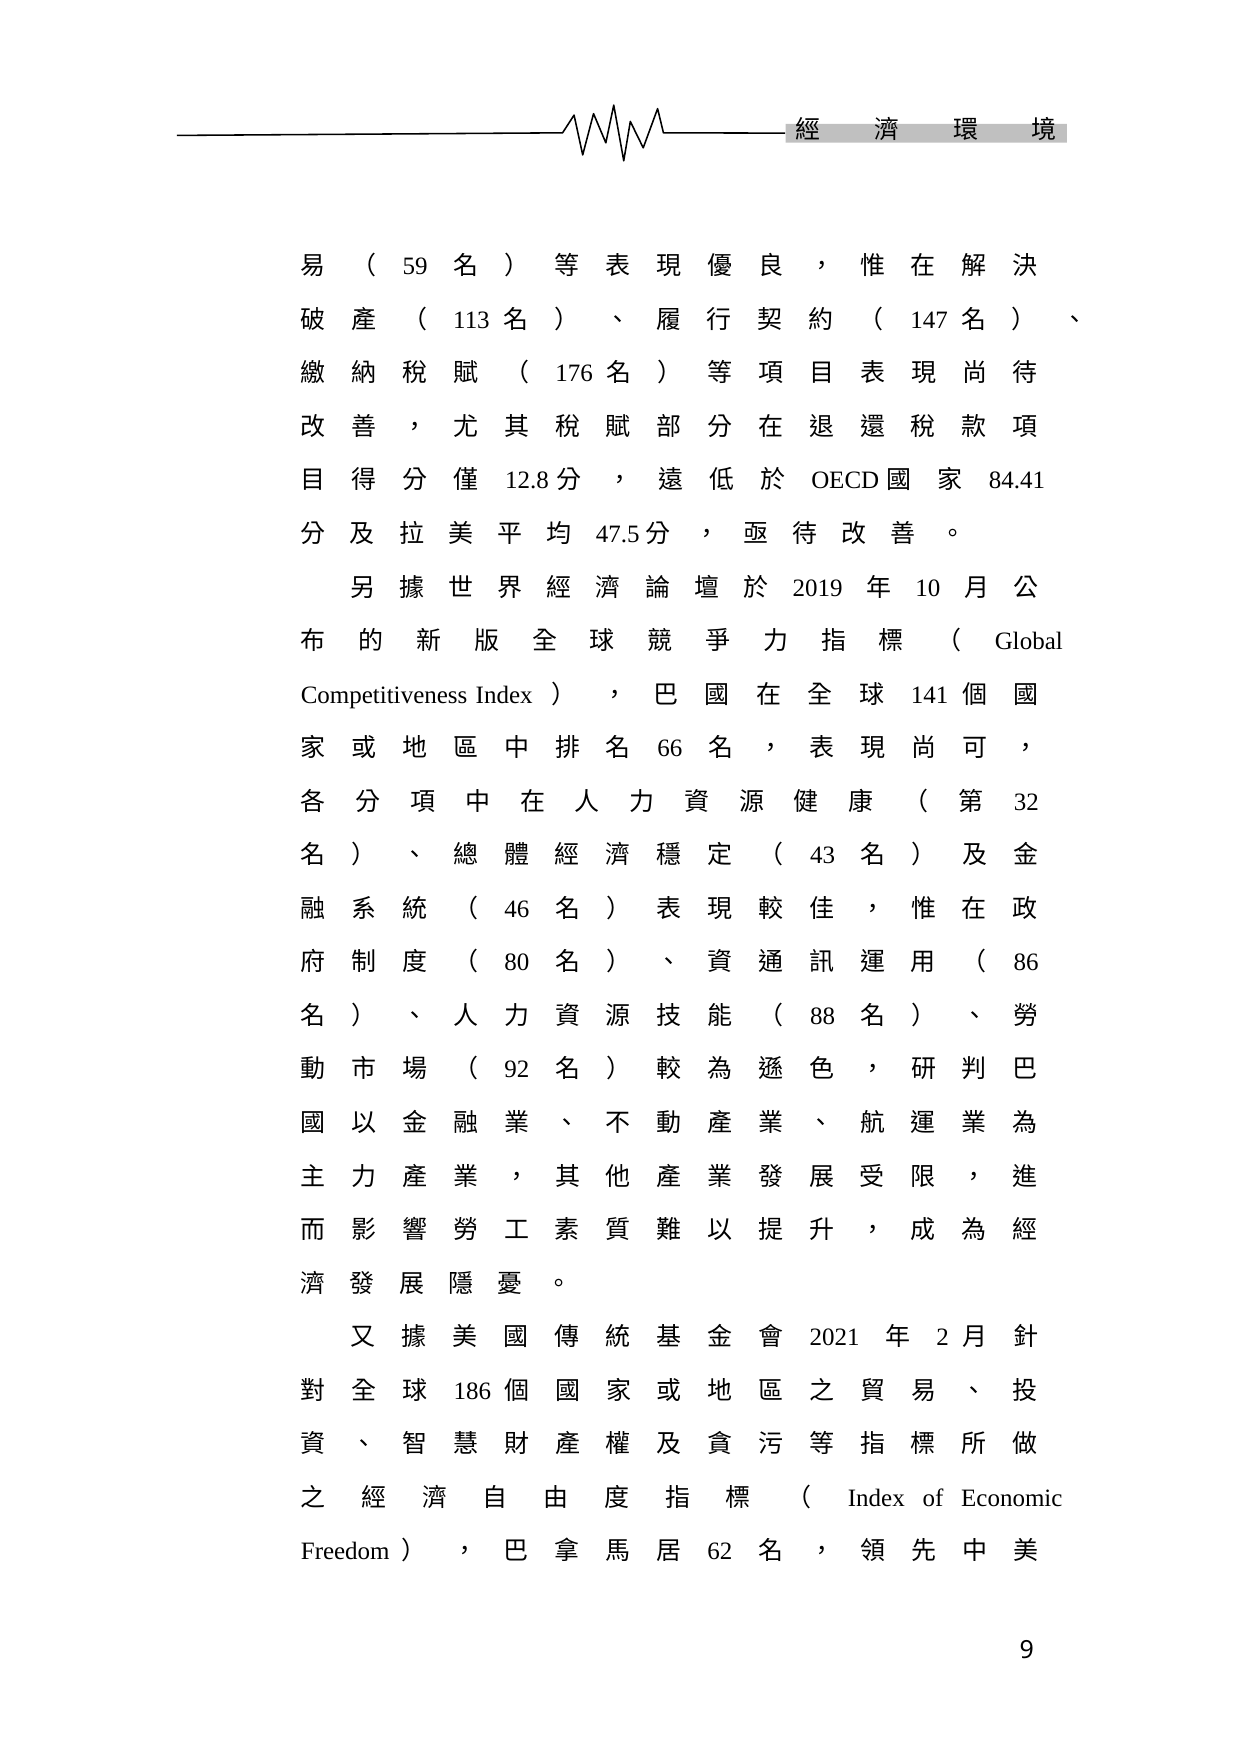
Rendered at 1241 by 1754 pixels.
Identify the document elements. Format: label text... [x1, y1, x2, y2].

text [276, 237, 1063, 558]
text 另據世界經濟論壇於2019年10月公布的新版全球競爭力指標（Global Competitiveness Index），巴國在全球141個國家或地區中排名66名，表現尚可，各分項中在人力資源健康（第32名）、總體經濟穩定（43名）及金融系統（46名）表現較佳，惟在政府制度（80名）、資通訊運用（86名）、人力資源技能（88名）、勞動市場（92名）較為遜色，研判巴國以金融業、不動產業、航運業為主力產業，其他產業發展受限，進而影響勞工素質難以提升，成為經濟發展隱憂。 [276, 558, 1063, 1308]
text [276, 1308, 1063, 1576]
